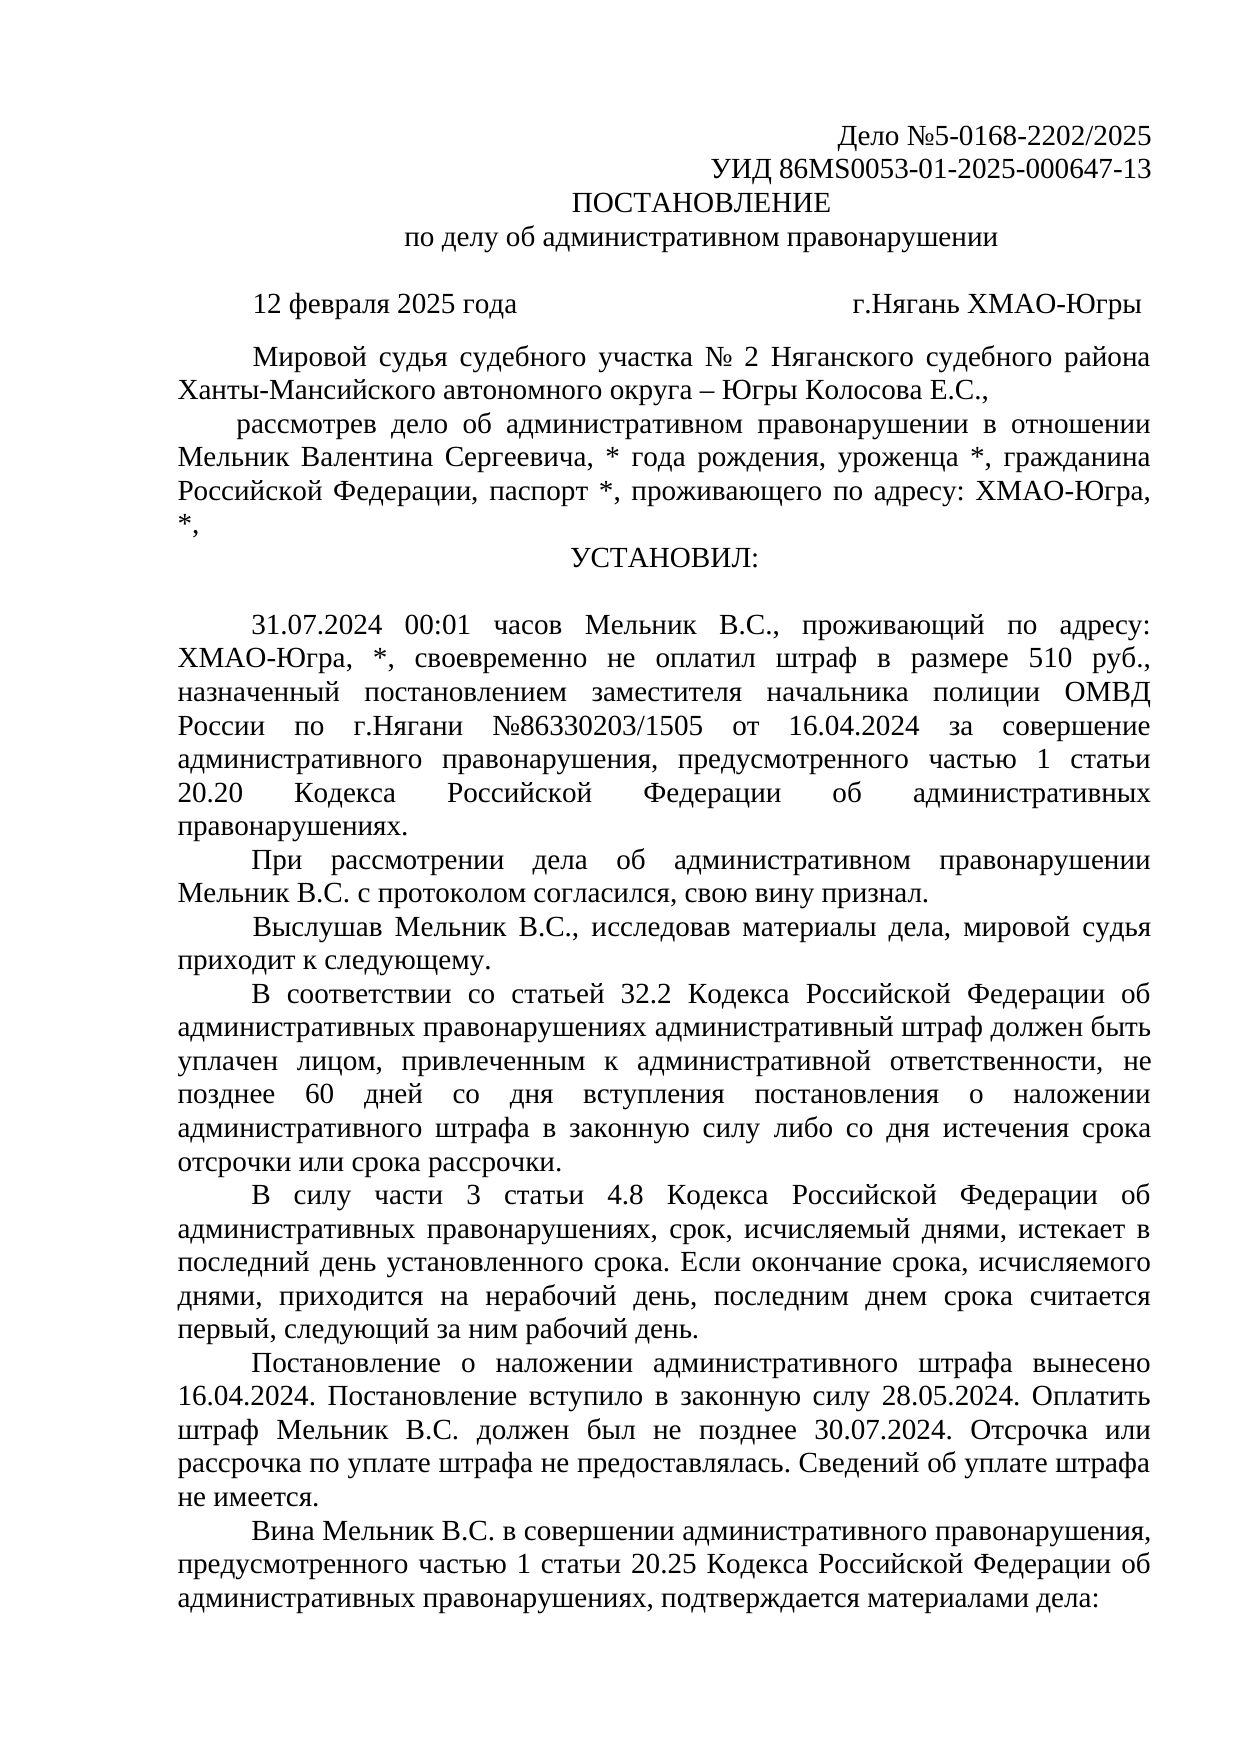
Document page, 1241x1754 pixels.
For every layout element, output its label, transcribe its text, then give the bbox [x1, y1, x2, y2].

text Выслушав Мельник В.С., исследовав материалы дела, мировой судья приходит к следующему. [177, 909, 1152, 976]
text по делу об административном правонарушении [177, 219, 1152, 252]
text УСТАНОВИЛ: [177, 540, 1152, 573]
text ПОСТАНОВЛЕНИЕ [177, 185, 1152, 219]
text При рассмотрении дела об административном правонарушении Мельник В.С. с протоколом согласился, свою вину признал. [177, 842, 1152, 909]
text В соответствии со статьей 32.2 Кодекса Российской Федерации об административных правонарушениях административный штраф должен быть уплачен лицом, привлеченным к административной ответственности, не позднее 60 дней со дня вступления постановления о наложении административного штрафа в законную силу либо со дня истечения срока отсрочки или срока рассрочки. [177, 976, 1152, 1177]
text Дело №5-0168-2202/2025 [177, 118, 1152, 152]
text Вина Мельник В.С. в совершении административного правонарушения, предусмотренного частью 1 статьи 20.25 Кодекса Российской Федерации об административных правонарушениях, подтверждается материалами дела: [177, 1513, 1152, 1613]
text Постановление о наложении административного штрафа вынесено 16.04.2024. Постановление вступило в законную силу 28.05.2024. Оплатить штраф Мельник В.С. должен был не позднее 30.07.2024. Отсрочка или рассрочка по уплате штрафа не предоставлялась. Сведений об уплате штрафа не имеется. [177, 1345, 1152, 1513]
text 12 февраля 2025 года г.Нягань ХМАО-Югры [177, 286, 1152, 319]
text УИД 86MS0053-01-2025-000647-13 [177, 152, 1152, 185]
text В силу части 3 статьи 4.8 Кодекса Российской Федерации об административных правонарушениях, срок, исчисляемый днями, истекает в последний день установленного срока. Если окончание срока, исчисляемого днями, приходится на нерабочий день, последним днем срока считается первый, следующий за ним рабочий день. [177, 1177, 1152, 1345]
text 31.07.2024 00:01 часов Мельник В.С., проживающий по адресу: ХМАО-Югра, *, своевременно не оплатил штраф в размере 510 руб., назначенный постановлением заместителя начальника полиции ОМВД России по г.Нягани №86330203/1505 от 16.04.2024 за совершение административного правонарушения, предусмотренного частью 1 статьи 20.20 Кодекса Российской Федерации об административных правонарушениях. [177, 607, 1152, 842]
text Мировой судья судебного участка № 2 Няганского судебного района Ханты-Мансийского автономного округа – Югры Колосова Е.С., [177, 339, 1152, 406]
text рассмотрев дело об административном правонарушении в отношении Мельник Валентина Сергеевича, * года рождения, уроженца *, гражданина Российской Федерации, паспорт *, проживающего по адресу: ХМАО-Югра, *, [177, 406, 1152, 540]
